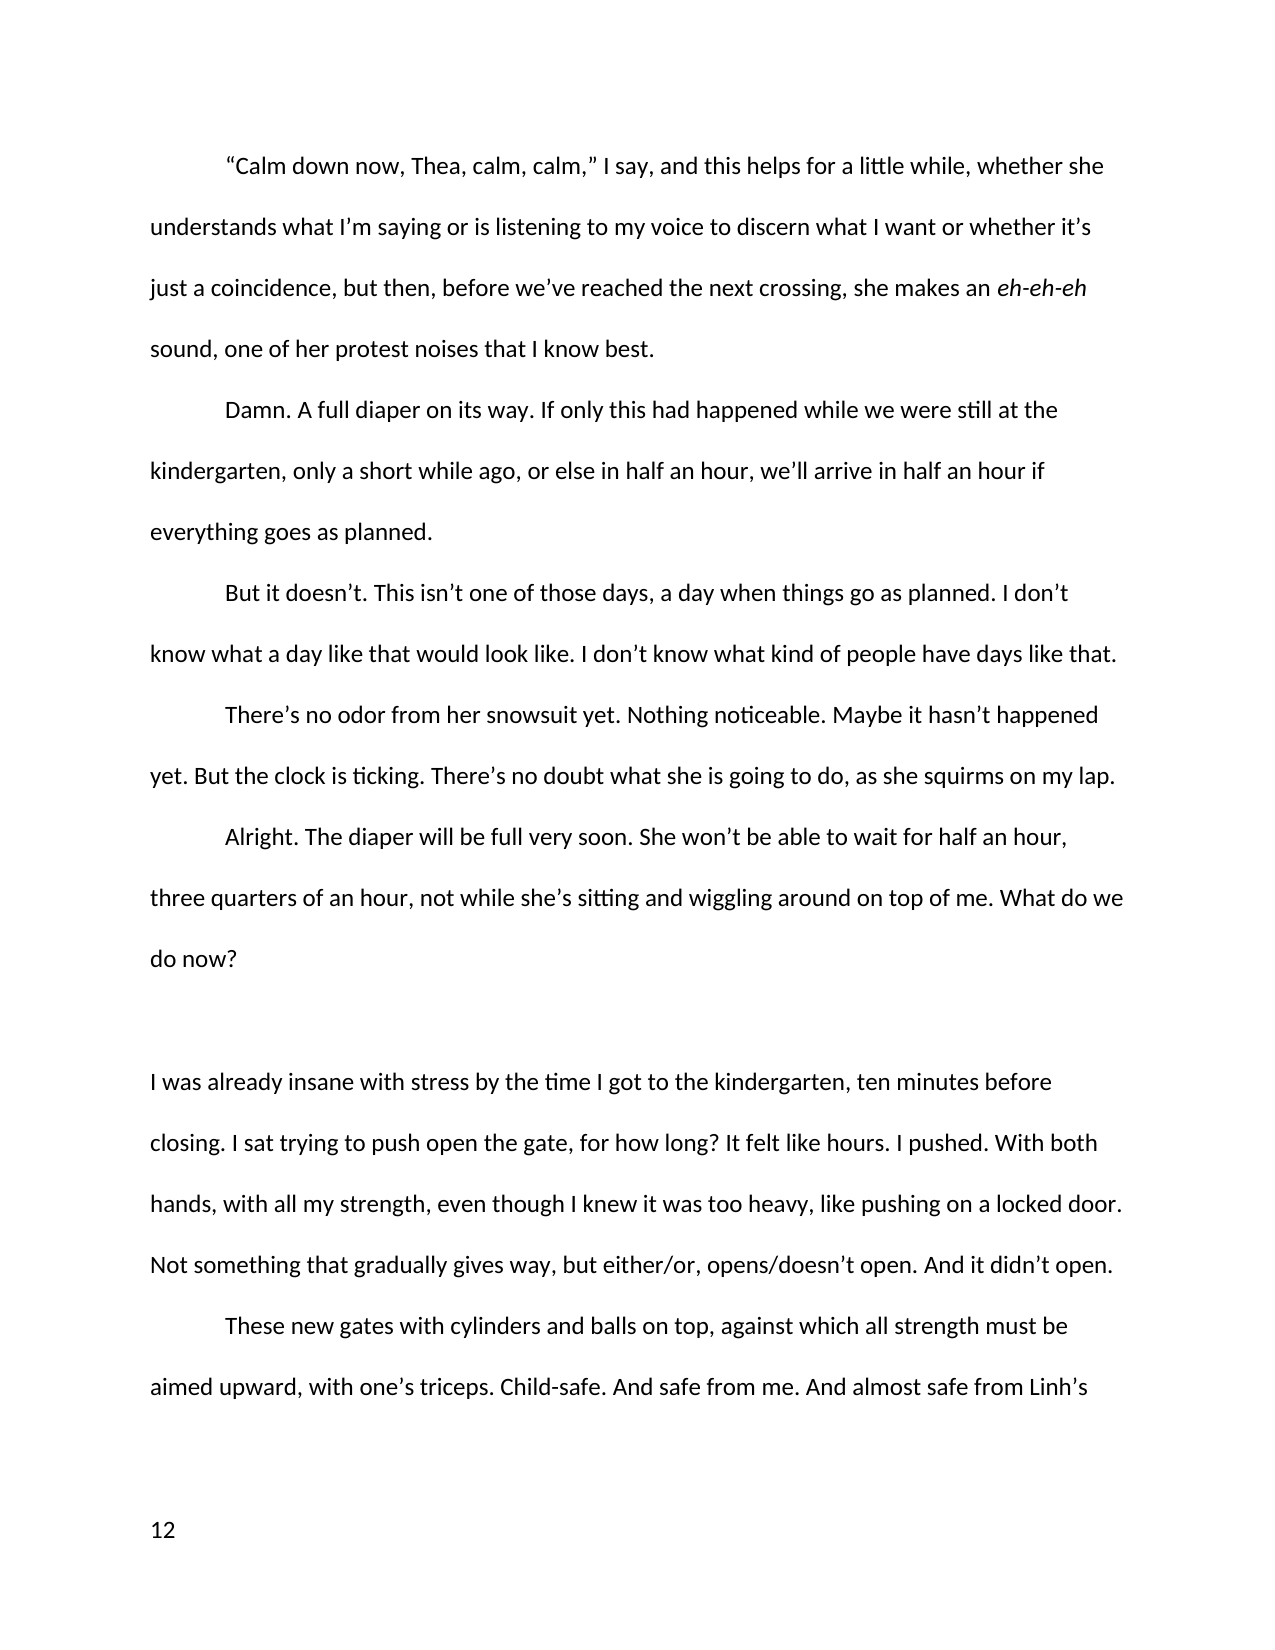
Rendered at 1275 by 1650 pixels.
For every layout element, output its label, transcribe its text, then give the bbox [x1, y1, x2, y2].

text There’s no odor from her snowsuit yet. Nothing noticeable. Maybe it hasn’t happened yet. But the clock is ticking. There’s no doubt what she is going to do, as she squirms on my lap. [150, 699, 1125, 791]
text Damn. A full diaper on its way. If only this had happened while we were still at the kindergarten, only a short while ago, or else in half an hour, we’ll arrive in half an hour if everything goes as planned. [150, 394, 1125, 547]
text I was already insane with stress by the time I got to the kindergarten, ten minutes before closing. I sat trying to push open the gate, for how long? It felt like hours. I pushed. With both hands, with all my strength, even though I knew it was too heavy, like pushing on a locked door. Not something that gradually gives way, but either/or, opens/doesn’t open. And it didn’t open. [150, 1066, 1125, 1279]
text Alright. The diaper will be full very soon. She won’t be able to wait for half an hour, three quarters of an hour, not while she’s sitting and wiggling around on top of me. What do we do now? [150, 821, 1125, 974]
text But it doesn’t. This isn’t one of those days, a day when things go as planned. I don’t know what a day like that would look like. I don’t know what kind of people have days like that. [150, 577, 1125, 669]
text “Calm down now, Thea, calm, calm,” I say, and this helps for a little while, whether she understands what I’m saying or is listening to my voice to discern what I want or whether it’s just a coincidence, but then, before we’ve reached the next crossing, she makes an eh-eh-eh sound, one of her protest noises that I know best. [150, 150, 1125, 364]
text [150, 1310, 1125, 1401]
